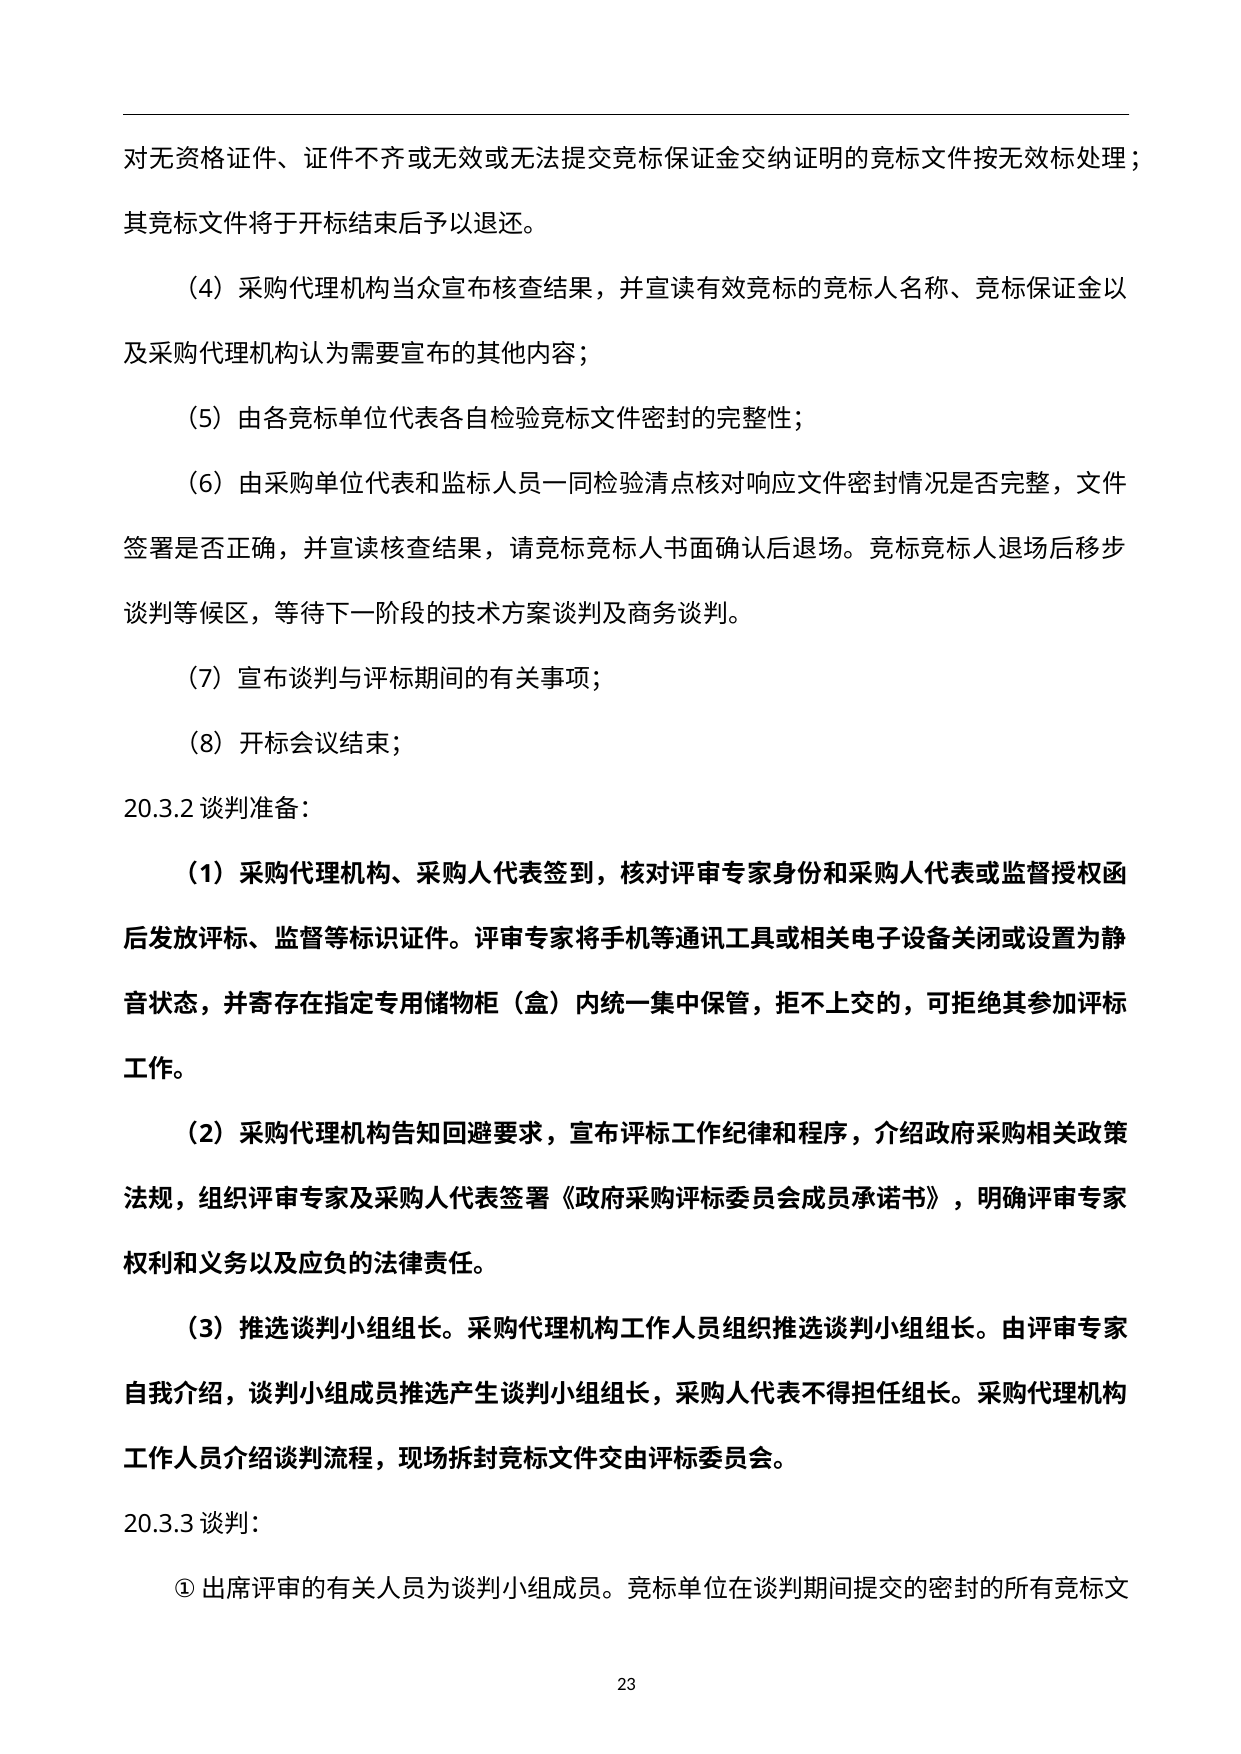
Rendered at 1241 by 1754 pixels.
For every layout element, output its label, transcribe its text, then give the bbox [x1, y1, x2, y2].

text （3）推选谈判小组组长。采购代理机构工作人员组织推选谈判小组组长。由评审专家自我介绍，谈判小组成员推选产生谈判小组组长，采购人代表不得担任组长。采购代理机构工作人员介绍谈判流程，现场拆封竞标文件交由评标委员会。 [123, 1294, 1129, 1489]
text （4）采购代理机构当众宣布核查结果，并宣读有效竞标的竞标人名称、竞标保证金以及采购代理机构认为需要宣布的其他内容； [123, 254, 1129, 384]
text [123, 124, 1129, 254]
text （7）宣布谈判与评标期间的有关事项； [123, 644, 1129, 709]
text （8）开标会议结束； [123, 709, 1129, 774]
text （1）采购代理机构、采购人代表签到，核对评审专家身份和采购人代表或监督授权函后发放评标、监督等标识证件。评审专家将手机等通讯工具或相关电子设备关闭或设置为静音状态，并寄存在指定专用储物柜（盒）内统一集中保管，拒不上交的，可拒绝其参加评标工作。 [123, 839, 1129, 1099]
text （6）由采购单位代表和监标人员一同检验清点核对响应文件密封情况是否完整，文件签署是否正确，并宣读核查结果，请竞标竞标人书面确认后退场。竞标竞标人退场后移步谈判等候区，等待下一阶段的技术方案谈判及商务谈判。 [123, 449, 1129, 644]
text 20.3.2谈判准备： [123, 774, 1129, 839]
text （5）由各竞标单位代表各自检验竞标文件密封的完整性； [123, 384, 1129, 449]
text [123, 1554, 1129, 1619]
text （2）采购代理机构告知回避要求，宣布评标工作纪律和程序，介绍政府采购相关政策法规，组织评审专家及采购人代表签署《政府采购评标委员会成员承诺书》，明确评审专家权利和义务以及应负的法律责任。 [123, 1099, 1129, 1294]
text 20.3.3谈判： [123, 1489, 1129, 1554]
